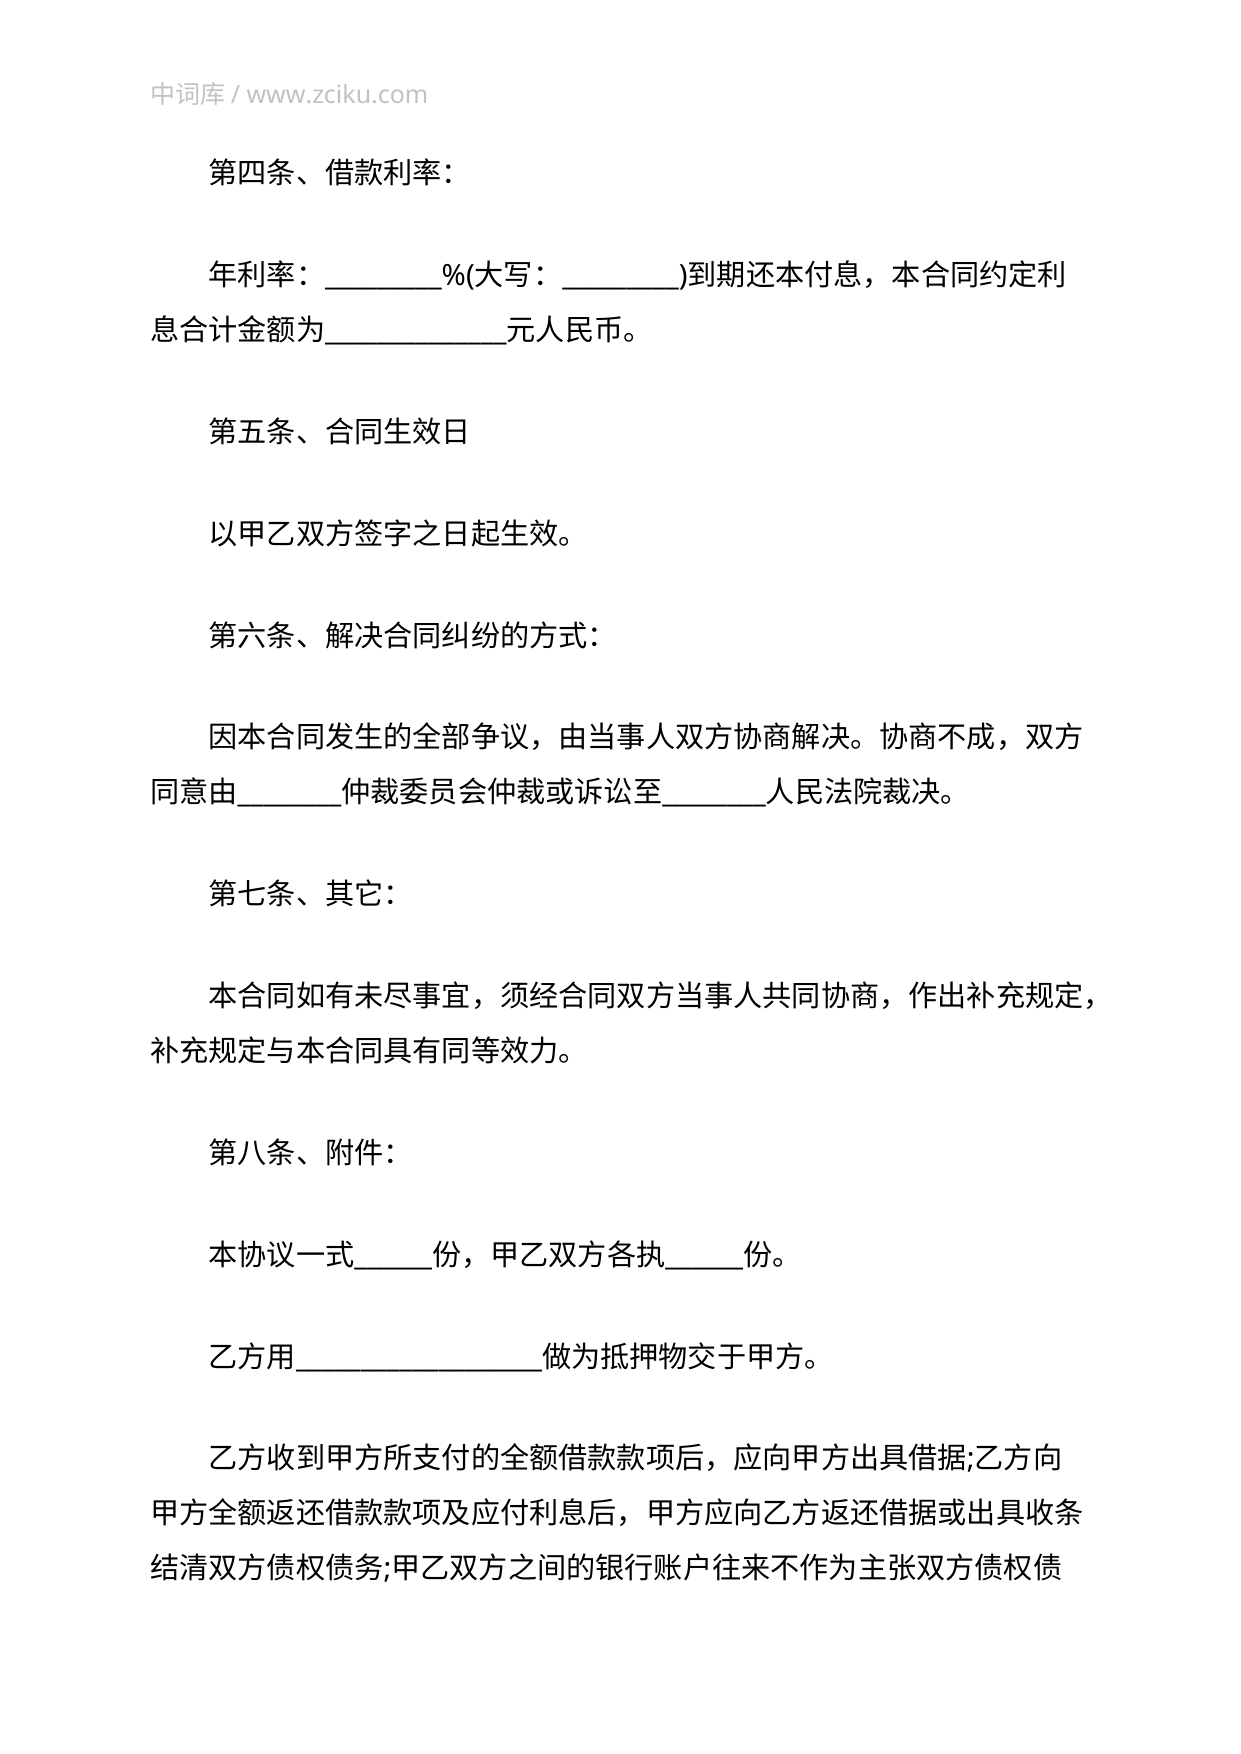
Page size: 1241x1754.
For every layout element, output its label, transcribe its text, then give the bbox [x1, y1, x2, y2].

text 以甲乙双方签字之日起生效。 [150, 511, 1090, 553]
text 乙方用___________________做为抵押物交于甲方。 [150, 1333, 1090, 1376]
text 第七条、其它： [150, 871, 1090, 913]
text 年利率：_________%(大写：_________)到期还本付息，本合同约定利息合计金额为______________元人民币。 [150, 252, 1090, 349]
text 本协议一式______份，甲乙双方各执______份。 [150, 1231, 1090, 1273]
text 本合同如有未尽事宜，须经合同双方当事人共同协商，作出补充规定，补充规定与本合同具有同等效力。 [150, 973, 1090, 1070]
text 第六条、解决合同纠纷的方式： [150, 612, 1090, 654]
text 第五条、合同生效日 [150, 409, 1090, 451]
text 第八条、附件： [150, 1129, 1090, 1172]
text 因本合同发生的全部争议，由当事人双方协商解决。协商不成，双方同意由________仲裁委员会仲裁或诉讼至________人民法院裁决。 [150, 714, 1090, 811]
text 第四条、借款利率： [150, 150, 1090, 192]
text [150, 1435, 1090, 1587]
